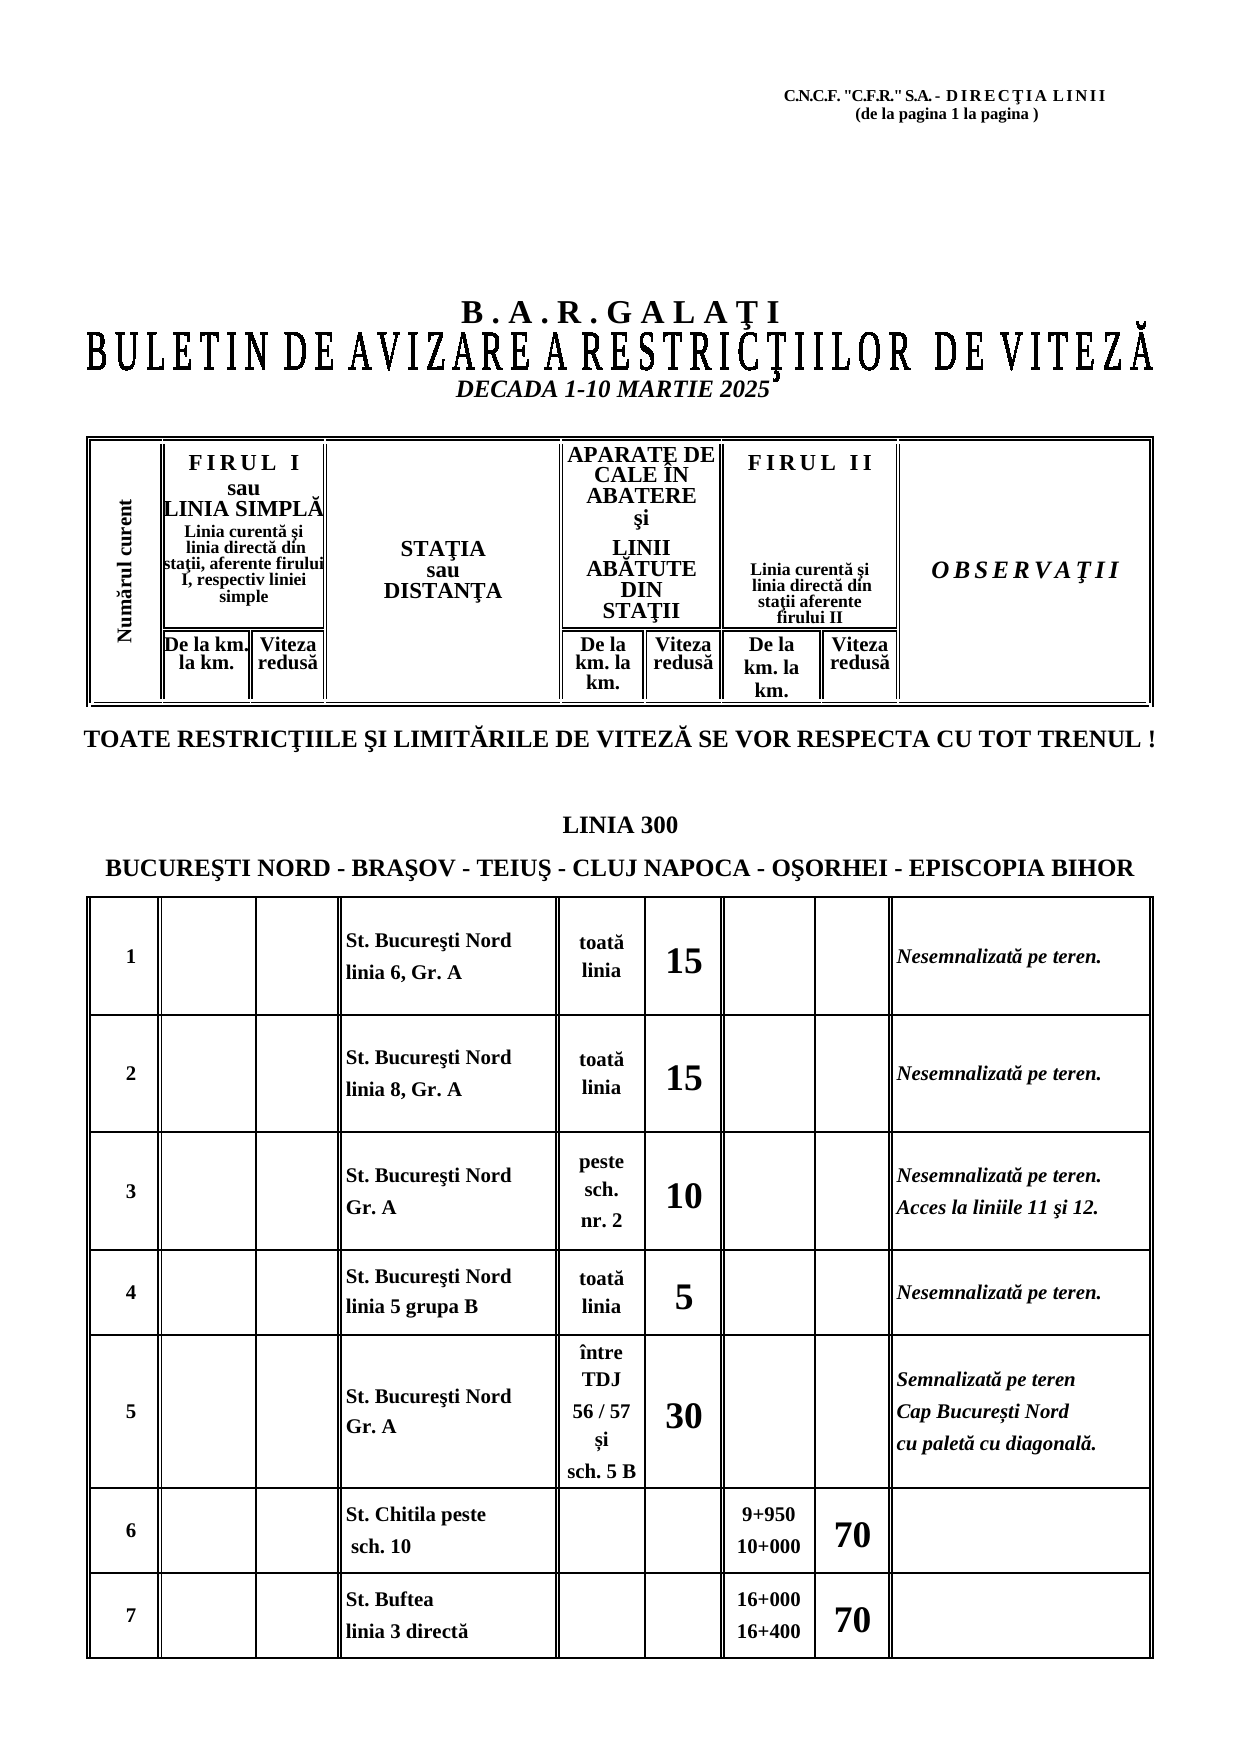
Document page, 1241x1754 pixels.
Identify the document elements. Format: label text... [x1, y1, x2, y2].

table_cell [162, 1133, 255, 1248]
table_header [91, 898, 157, 1013]
table_cell Nesemnalizată pe teren. [893, 1251, 1149, 1333]
table_cell Nesemnalizată pe teren. Acces la liniile 11 şi 12. [893, 1133, 1149, 1248]
table_cell [162, 1251, 255, 1333]
table_header FIRUL I sau LINIA SIMPLĂ Linia curentă şi linia directă din staţii, aferente firului I, respectiv liniei simple [163, 438, 325, 627]
table_header [162, 898, 255, 1013]
table_cell 16+000 16+400 [725, 1574, 814, 1657]
table_cell 10 [646, 1133, 720, 1248]
table_cell [725, 1016, 814, 1131]
table_header St. Bucureşti Nord linia 6, Gr. A [342, 898, 555, 1013]
table_cell [257, 1574, 337, 1657]
table_cell toată linia [560, 1251, 644, 1333]
table_cell [646, 1574, 720, 1657]
table_cell [257, 1133, 337, 1248]
table_cell [893, 1489, 1149, 1572]
text TOATE RESTRICŢIILE ŞI LIMITĂRILE DE VITEZĂ SE VOR RESPECTA CU TOT TRENUL ! [83, 729, 1157, 752]
table_header OBSERVAŢII [898, 440, 1149, 702]
text C.N.C.F. "C.F.R." S.A. - D I R E C Ţ I A L I N I I [738, 89, 1152, 104]
table_cell [91, 1133, 157, 1248]
table_cell toată linia [560, 1016, 644, 1131]
table_cell [91, 1336, 157, 1487]
table_cell [257, 1336, 337, 1487]
table_cell [91, 1489, 157, 1572]
table_cell St. Chitila peste sch. 10 [342, 1489, 555, 1572]
table_cell 30 [646, 1336, 720, 1487]
table_header Nesemnalizată pe teren. [893, 898, 1149, 1013]
table_cell Viteza redusă [821, 627, 898, 702]
table_cell De la km. la km. [163, 629, 251, 702]
table_cell între TDJ 56 / 57 și sch. 5 B [560, 1336, 644, 1487]
table_cell 9+950 10+000 [725, 1489, 814, 1572]
table_cell Viteza redusă [251, 627, 325, 702]
table_cell 5 [646, 1251, 720, 1333]
table_cell [893, 1574, 1149, 1657]
table_cell Viteza redusă [645, 631, 721, 702]
table_header [257, 898, 337, 1013]
table_cell 70 [816, 1489, 888, 1572]
table_cell Nesemnalizată pe teren. [893, 1016, 1149, 1131]
table_cell 70 [816, 1574, 888, 1657]
table_cell St. Bucureşti Nord Gr. A [342, 1336, 555, 1487]
table_cell [162, 1574, 255, 1657]
table_cell [560, 1489, 644, 1572]
text (de la pagina 1 la pagina ) [738, 104, 1152, 123]
table_cell [162, 1336, 255, 1487]
table_cell peste sch. nr. 2 [560, 1133, 644, 1248]
table_header APARATE DE CALE ÎN ABATERE şi LINII ABĂTUTE DIN STAŢII [561, 440, 721, 627]
table_cell 15 [646, 1016, 720, 1131]
table_cell St. Buftea linia 3 directă [342, 1574, 555, 1657]
table_cell [725, 1133, 814, 1248]
table_cell De la km. la km. [721, 627, 821, 702]
table_header STAŢIA sau DISTANŢA [325, 438, 561, 702]
table_cell [816, 1336, 888, 1487]
table_cell [725, 1336, 814, 1487]
table_cell St. Bucureşti Nord Gr. A [342, 1133, 555, 1248]
table_cell [257, 1016, 337, 1131]
table_cell [91, 1016, 157, 1131]
subtitle LINIA 300 [89, 810, 1152, 838]
table_cell [91, 1251, 157, 1333]
table_cell De la km. la km. [561, 628, 645, 702]
table_header 15 [646, 898, 720, 1013]
subtitle decada 1-10 martie 2025 [181, 379, 1044, 402]
table_header [816, 898, 888, 1013]
table_cell [560, 1574, 644, 1657]
subtitle BUCUREŞTI NORD - BRAŞOV - TEIUŞ - CLUJ NAPOCA - OŞORHEI - EPISCOPIA BIHOR [89, 853, 1152, 882]
table_header Numărul curent [91, 441, 162, 702]
table_header [725, 898, 814, 1013]
table_cell [646, 1489, 720, 1572]
table_cell [162, 1489, 255, 1572]
table_cell Semnalizată pe teren Cap București Nord cu paletă cu diagonală. [893, 1336, 1149, 1487]
table_header toată linia [560, 898, 644, 1013]
table_cell [816, 1133, 888, 1248]
table_cell [816, 1016, 888, 1131]
table_header FIRUL II Linia curentă şi linia directă din staţii aferente firului II [721, 438, 898, 627]
table_cell St. Bucureşti Nord linia 5 grupa B [342, 1251, 555, 1333]
table_cell [257, 1251, 337, 1333]
table_cell [725, 1251, 814, 1333]
table_cell [91, 1574, 157, 1657]
text B.A.R.GALAŢI [89, 293, 1152, 331]
table_cell [816, 1251, 888, 1333]
table_cell [257, 1489, 337, 1572]
table_cell St. Bucureşti Nord linia 8, Gr. A [342, 1016, 555, 1131]
table_cell [162, 1016, 255, 1131]
